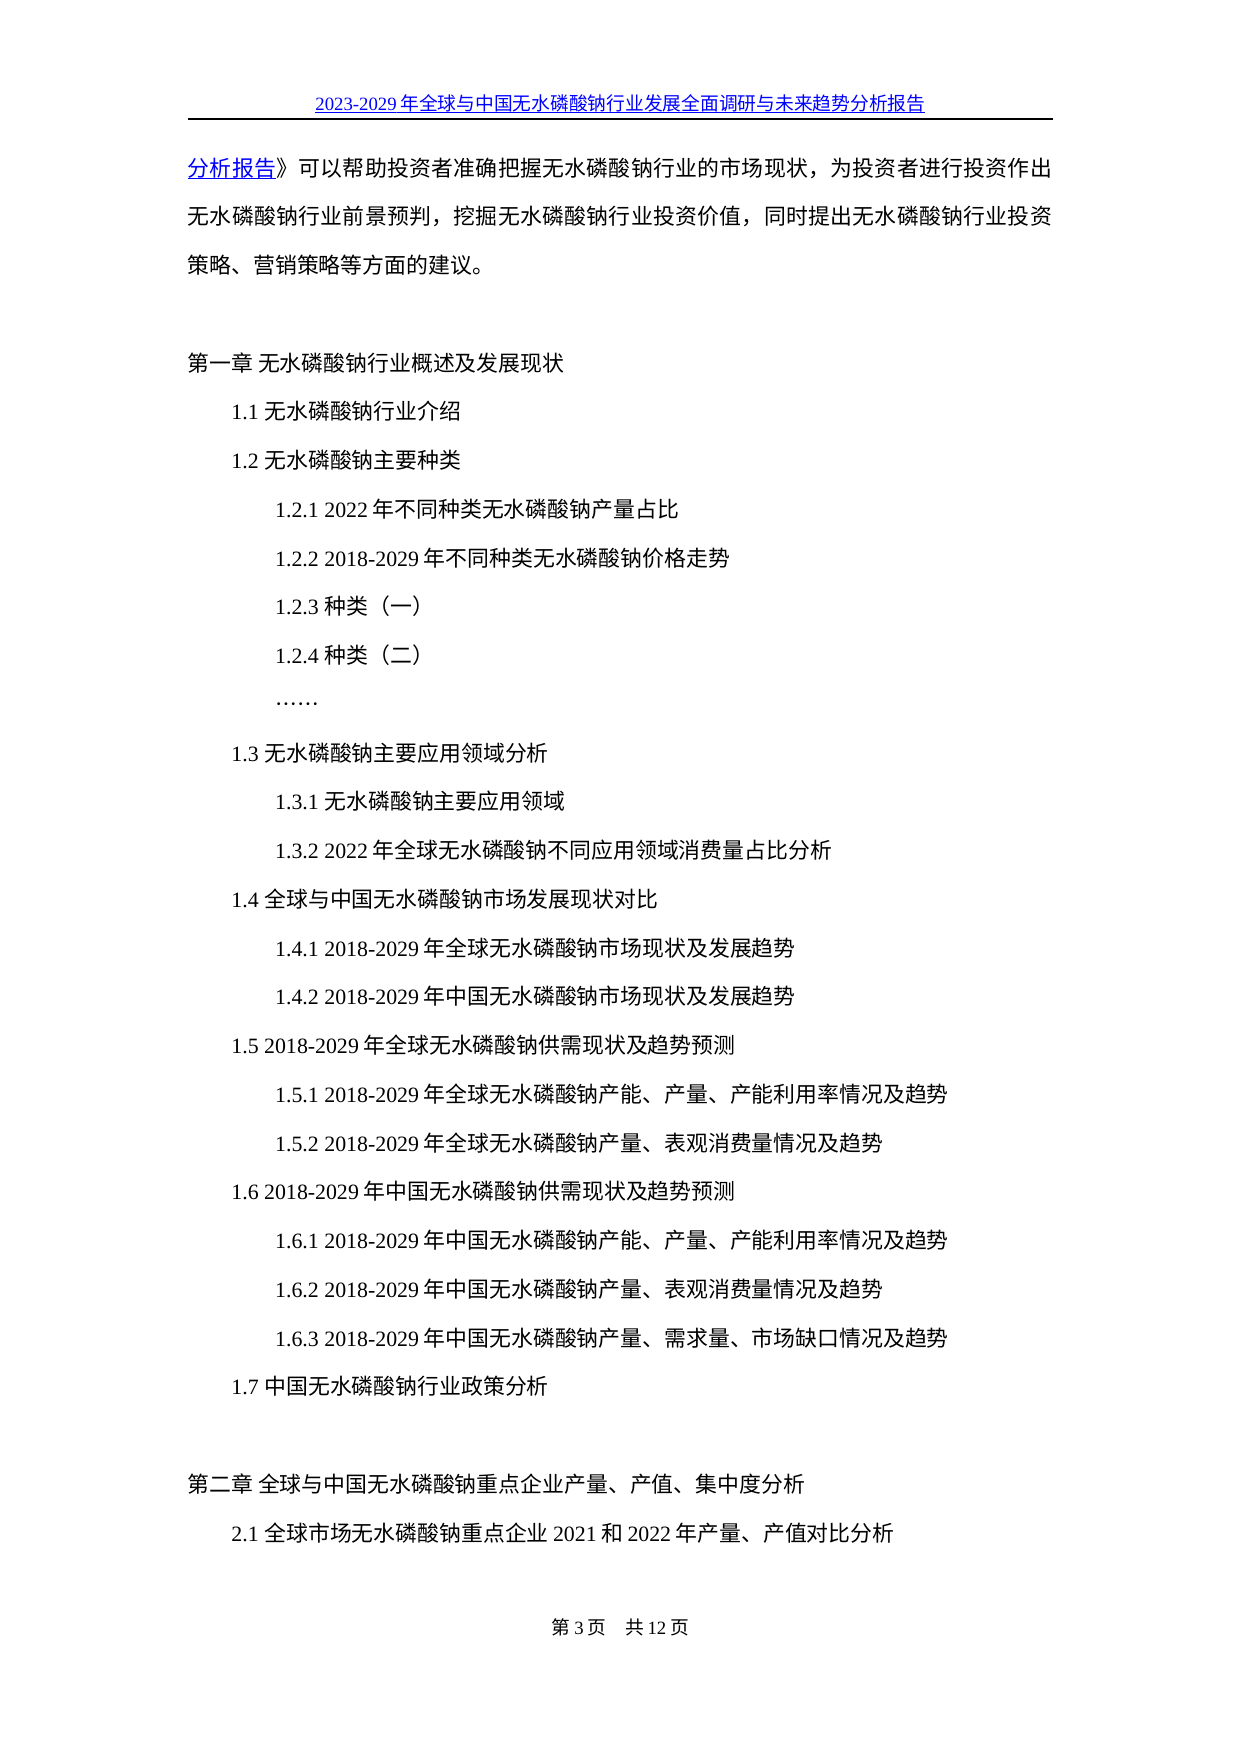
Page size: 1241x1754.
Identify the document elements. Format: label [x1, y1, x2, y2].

text [187, 150, 1053, 1548]
